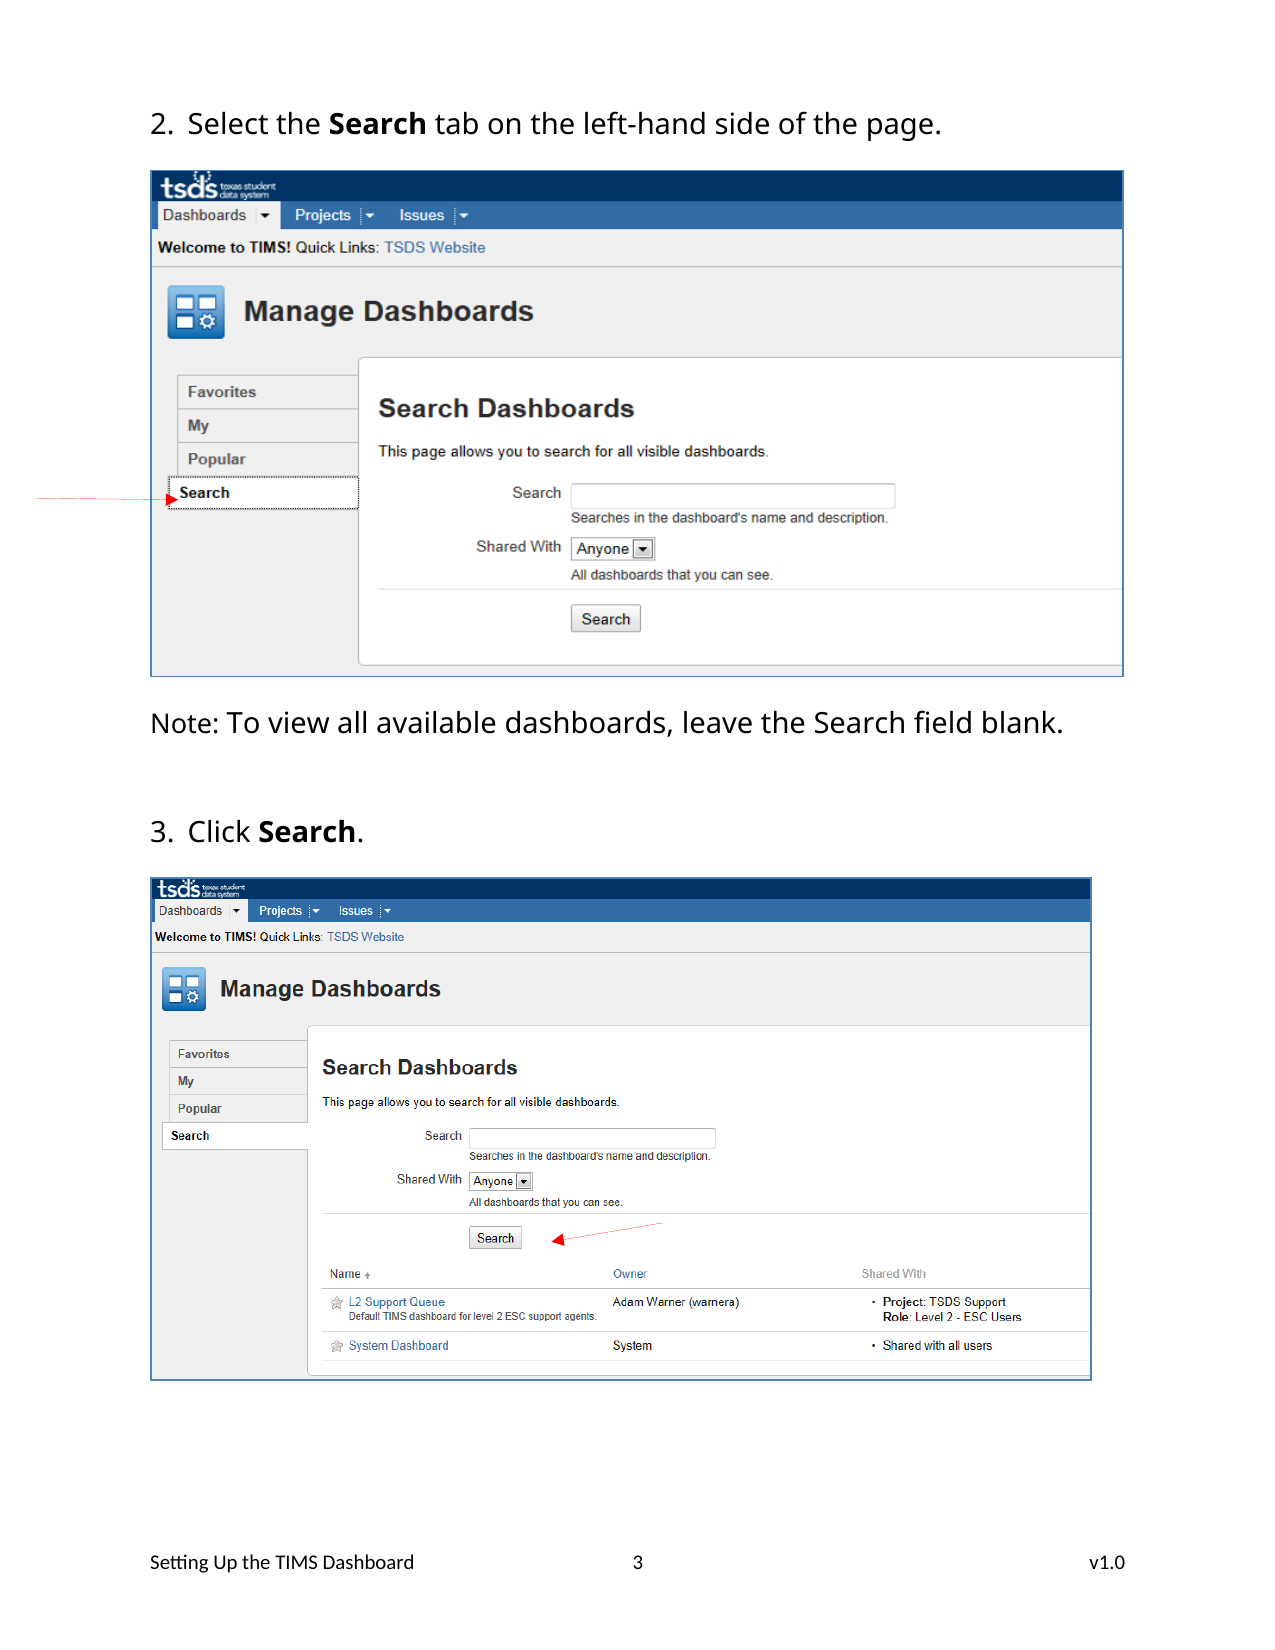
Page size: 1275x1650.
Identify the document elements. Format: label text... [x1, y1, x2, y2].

picture [152, 879, 1090, 1379]
list Click Search. [150, 811, 1125, 851]
picture [152, 171, 1122, 676]
list Select the Search tab on the left-hand side of the page. [150, 103, 1125, 143]
text Note: To view all available dashboards, leave the Search field blank. [150, 702, 1125, 742]
